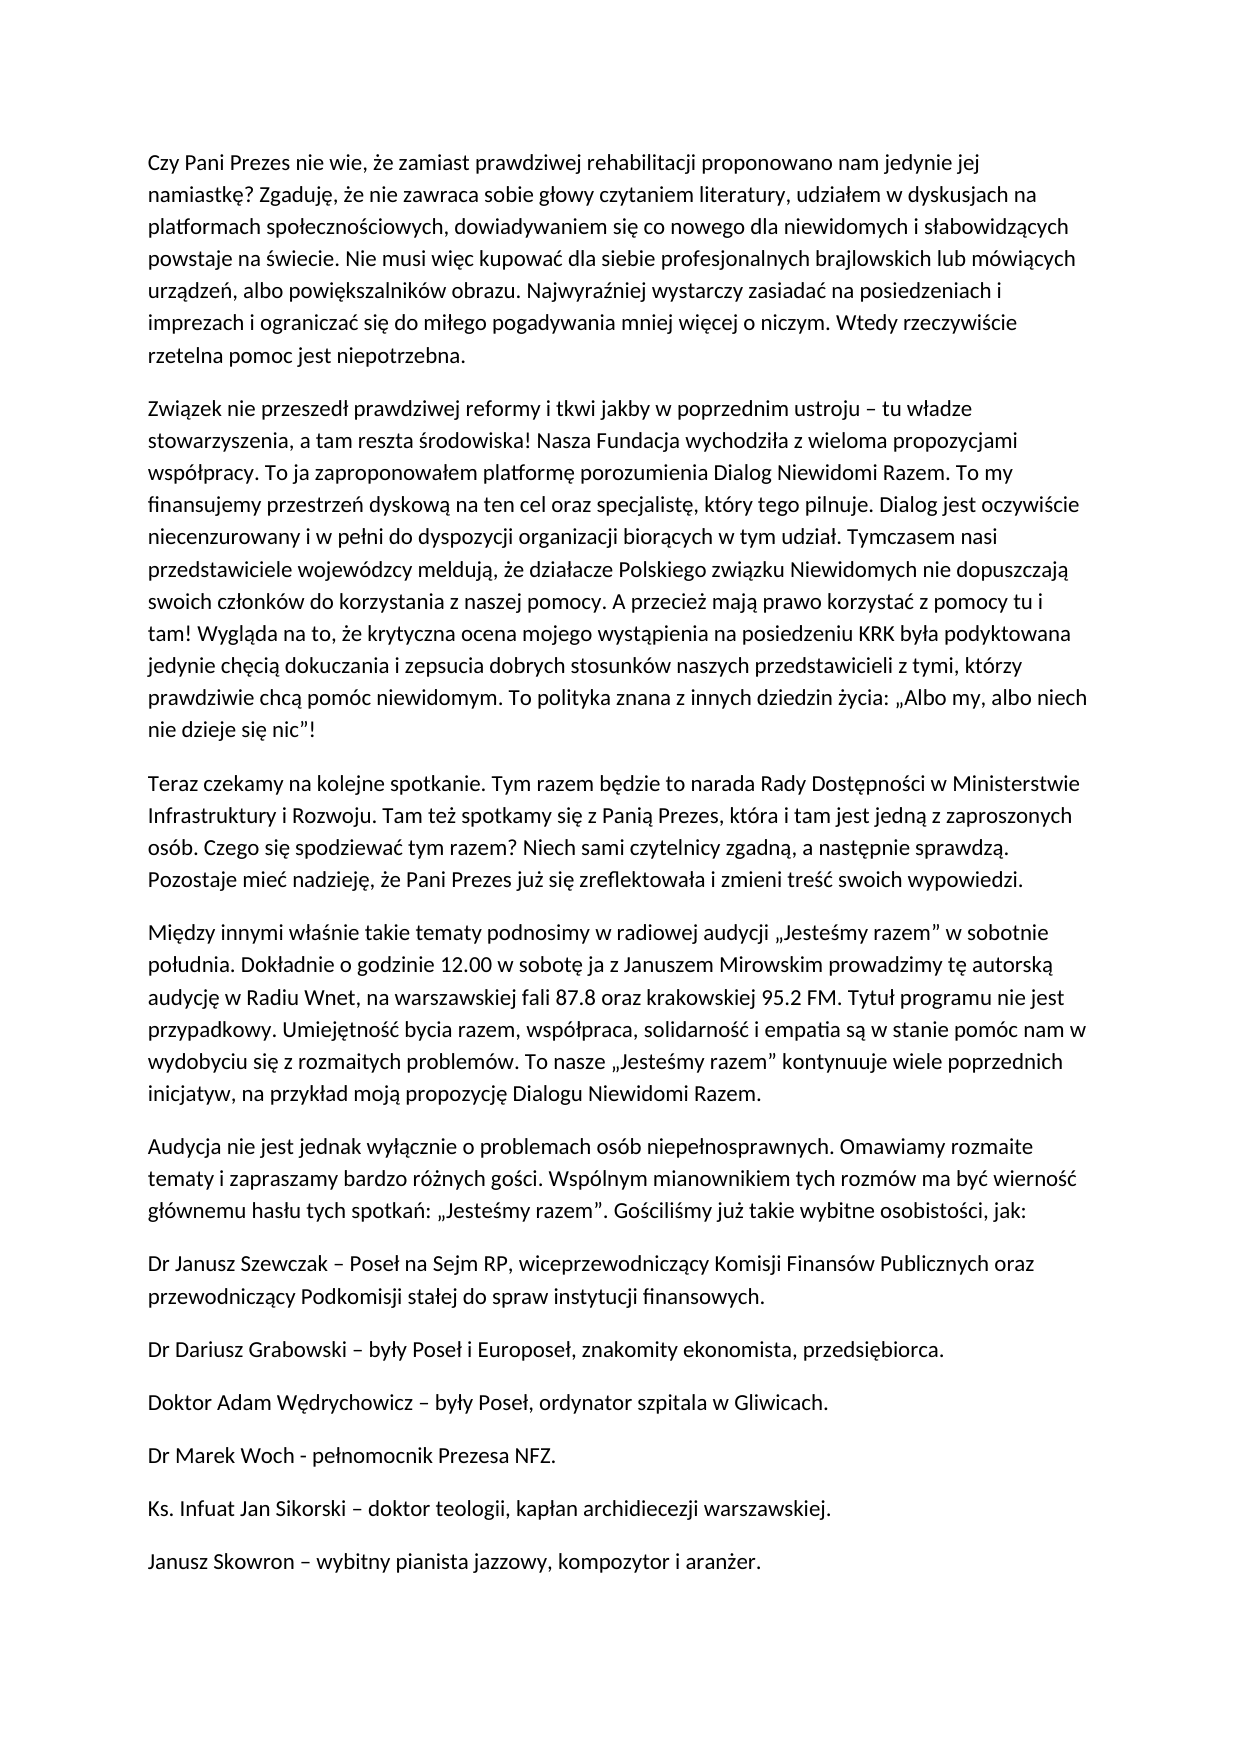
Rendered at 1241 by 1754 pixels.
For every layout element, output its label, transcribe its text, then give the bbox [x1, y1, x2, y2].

text Ks. Infuat Jan Sikorski – doktor teologii, kapłan archidiecezji warszawskiej. [148, 1494, 1093, 1522]
text Dr Marek Woch - pełnomocnik Prezesa NFZ. [148, 1441, 1093, 1469]
text Dr Janusz Szewczak – Poseł na Sejm RP, wiceprzewodniczący Komisji Finansów Publicznych oraz przewodniczący Podkomisji stałej do spraw instytucji finansowych. [148, 1249, 1093, 1310]
text Audycja nie jest jednak wyłącznie o problemach osób niepełnosprawnych. Omawiamy rozmaite tematy i zapraszamy bardzo różnych gości. Wspólnym mianownikiem tych rozmów ma być wierność głównemu hasłu tych spotkań: „Jesteśmy razem”. Gościliśmy już takie wybitne osobistości, jak: [148, 1132, 1093, 1224]
text Między innymi właśnie takie tematy podnosimy w radiowej audycji „Jesteśmy razem” w sobotnie południa. Dokładnie o godzinie 12.00 w sobotę ja z Januszem Mirowskim prowadzimy tę autorską audycję w Radiu Wnet, na warszawskiej fali 87.8 oraz krakowskiej 95.2 FM. Tytuł programu nie jest przypadkowy. Umiejętność bycia razem, współpraca, solidarność i empatia są w stanie pomóc nam w wydobyciu się z rozmaitych problemów. To nasze „Jesteśmy razem” kontynuuje wiele poprzednich inicjatyw, na przykład moją propozycję Dialogu Niewidomi Razem. [148, 918, 1093, 1107]
text Dr Dariusz Grabowski – były Poseł i Europoseł, znakomity ekonomista, przedsiębiorca. [148, 1335, 1093, 1363]
text Czy Pani Prezes nie wie, że zamiast prawdziwej rehabilitacji proponowano nam jedynie jej namiastkę? Zgaduję, że nie zawraca sobie głowy czytaniem literatury, udziałem w dyskusjach na platformach społecznościowych, dowiadywaniem się co nowego dla niewidomych i słabowidzących powstaje na świecie. Nie musi więc kupować dla siebie profesjonalnych brajlowskich lub mówiących urządzeń, albo powiększalników obrazu. Najwyraźniej wystarczy zasiadać na posiedzeniach i imprezach i ograniczać się do miłego pogadywania mniej więcej o niczym. Wtedy rzeczywiście rzetelna pomoc jest niepotrzebna. [148, 148, 1093, 369]
text Związek nie przeszedł prawdziwej reformy i tkwi jakby w poprzednim ustroju – tu władze stowarzyszenia, a tam reszta środowiska! Nasza Fundacja wychodziła z wieloma propozycjami współpracy. To ja zaproponowałem platformę porozumienia Dialog Niewidomi Razem. To my finansujemy przestrzeń dyskową na ten cel oraz specjalistę, który tego pilnuje. Dialog jest oczywiście niecenzurowany i w pełni do dyspozycji organizacji biorących w tym udział. Tymczasem nasi przedstawiciele wojewódzcy meldują, że działacze Polskiego związku Niewidomych nie dopuszczają swoich członków do korzystania z naszej pomocy. A przecież mają prawo korzystać z pomocy tu i tam! Wygląda na to, że krytyczna ocena mojego wystąpienia na posiedzeniu KRK była podyktowana jedynie chęcią dokuczania i zepsucia dobrych stosunków naszych przedstawicieli z tymi, którzy prawdziwie chcą pomóc niewidomym. To polityka znana z innych dziedzin życia: „Albo my, albo niech nie dzieje się nic”! [148, 394, 1093, 744]
text Doktor Adam Wędrychowicz – były Poseł, ordynator szpitala w Gliwicach. [148, 1388, 1093, 1416]
text Teraz czekamy na kolejne spotkanie. Tym razem będzie to narada Rady Dostępności w Ministerstwie Infrastruktury i Rozwoju. Tam też spotkamy się z Panią Prezes, która i tam jest jedną z zaproszonych osób. Czego się spodziewać tym razem? Niech sami czytelnicy zgadną, a następnie sprawdzą. Pozostaje mieć nadzieję, że Pani Prezes już się zreflektowała i zmieni treść swoich wypowiedzi. [148, 769, 1093, 893]
text Janusz Skowron – wybitny pianista jazzowy, kompozytor i aranżer. [148, 1547, 1093, 1575]
